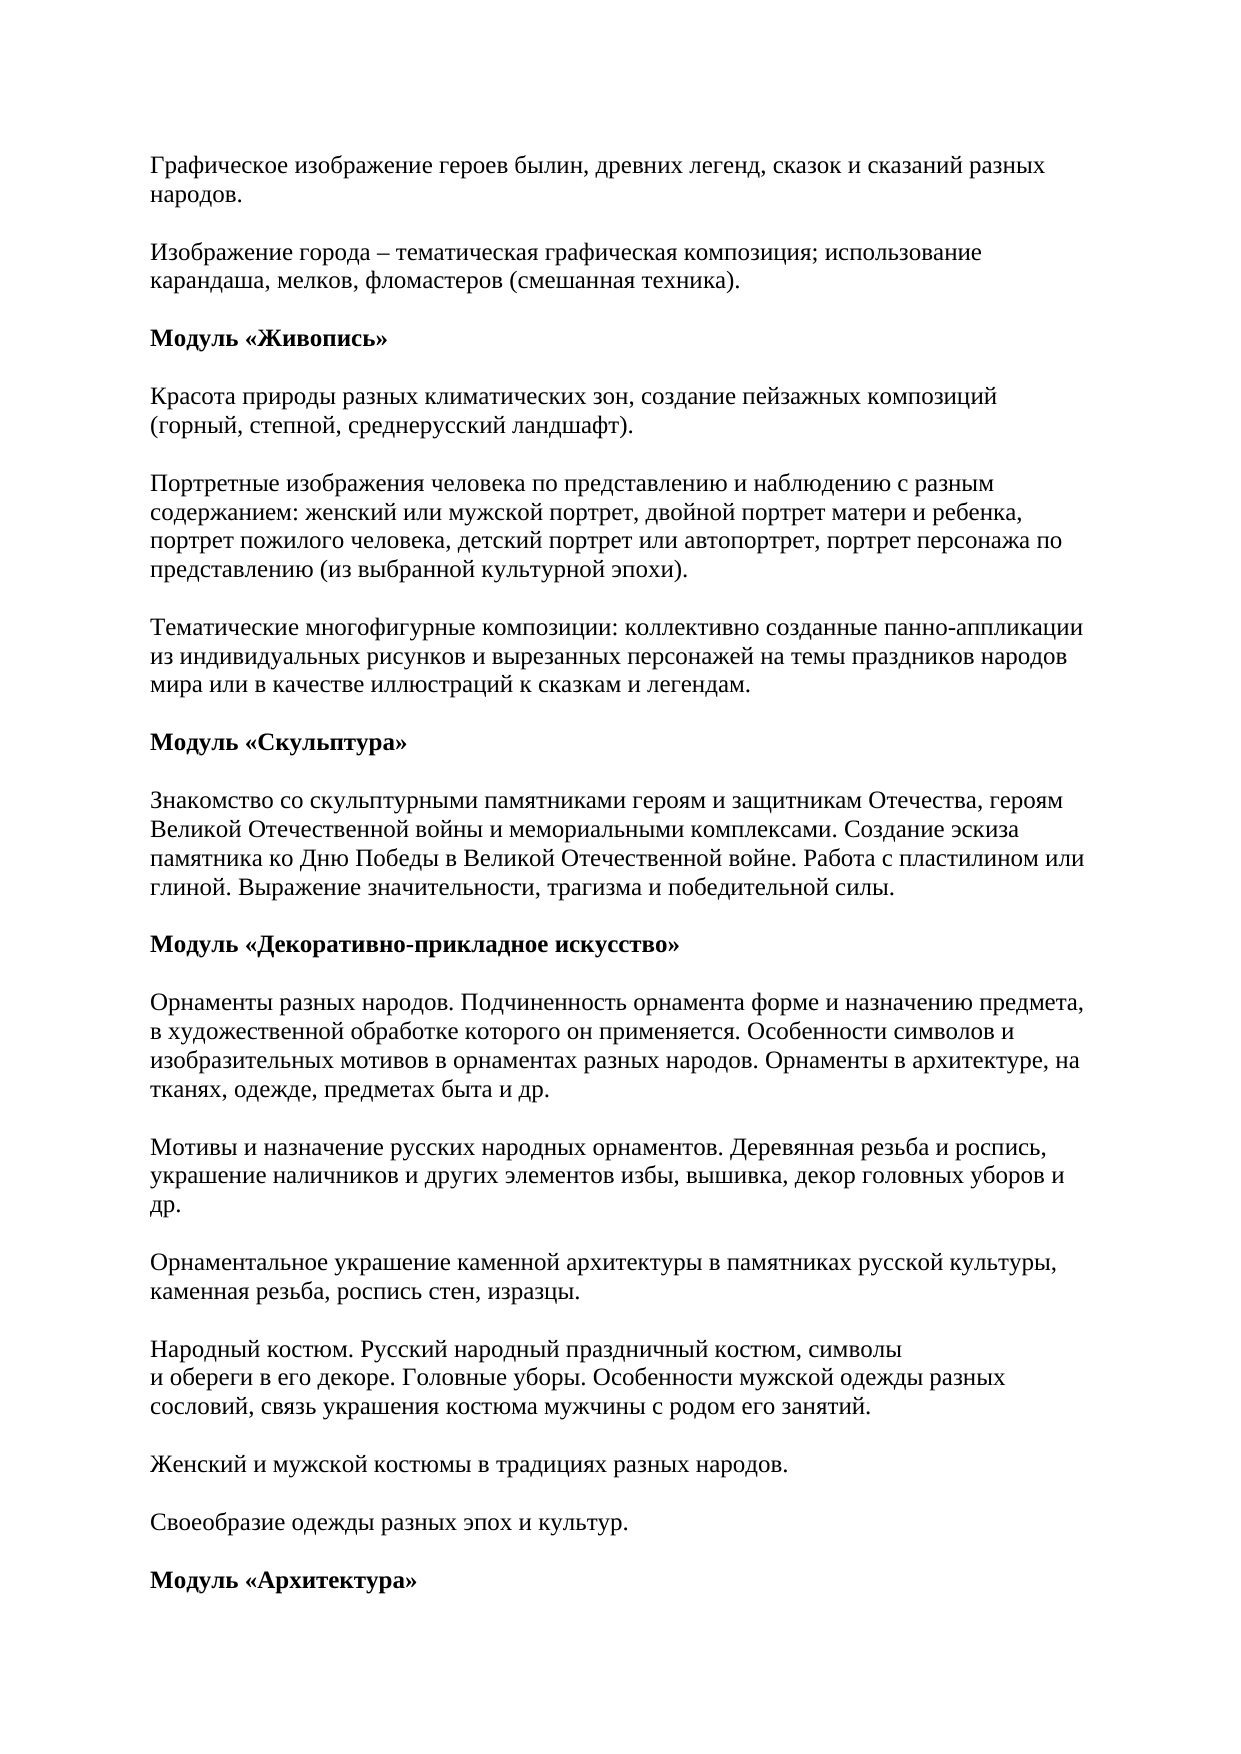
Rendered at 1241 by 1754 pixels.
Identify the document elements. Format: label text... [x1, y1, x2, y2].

text Народный костюм. Русский народный праздничный костюм, символы и обереги в его декоре. Головные уборы. Особенности мужской одежды разных сословий, связь украшения костюма мужчины с родом его занятий. [150, 1334, 1090, 1420]
text Своеобразие одежды разных эпох и культур. [150, 1507, 1090, 1536]
text Модуль «Скульптура» [150, 727, 1090, 756]
text Модуль «Живопись» [150, 323, 1090, 352]
text Знакомство со скульптурными памятниками героям и защитникам Отечества, героям Великой Отечественной войны и мемориальными комплексами. Создание эскиза памятника ко Дню Победы в Великой Отечественной войне. Работа с пластилином или глиной. Выражение значительности, трагизма и победительной силы. [150, 785, 1090, 900]
text Изображение города – тематическая графическая композиция; использование карандаша, мелков, фломастеров (смешанная техника). [150, 237, 1090, 294]
text Модуль «Архитектура» [150, 1565, 1090, 1594]
text Графическое изображение героев былин, древних легенд, сказок и сказаний разных народов. [150, 150, 1090, 207]
text Женский и мужской костюмы в традициях разных народов. [150, 1449, 1090, 1478]
text Тематические многофигурные композиции: коллективно созданные панно-аппликации из индивидуальных рисунков и вырезанных персонажей на темы праздников народов мира или в качестве иллюстраций к сказкам и легендам. [150, 612, 1090, 698]
text Портретные изображения человека по представлению и наблюдению с разным содержанием: женский или мужской портрет, двойной портрет матери и ребенка, портрет пожилого человека, детский портрет или автопортрет, портрет персонажа по представлению (из выбранной культурной эпохи). [150, 468, 1090, 583]
text Орнаменты разных народов. Подчиненность орнамента форме и назначению предмета, в художественной обработке которого он применяется. Особенности символов и изобразительных мотивов в орнаментах разных народов. Орнаменты в архитектуре, на тканях, одежде, предметах быта и др. [150, 987, 1090, 1102]
text Красота природы разных климатических зон, создание пейзажных композиций (горный, степной, среднерусский ландшафт). [150, 381, 1090, 439]
text Орнаментальное украшение каменной архитектуры в памятниках русской культуры, каменная резьба, роспись стен, изразцы. [150, 1247, 1090, 1304]
text Модуль «Декоративно-прикладное искусство» [150, 929, 1090, 958]
text Мотивы и назначение русских народных орнаментов. Деревянная резьба и роспись, украшение наличников и других элементов избы, вышивка, декор головных уборов и др. [150, 1132, 1090, 1218]
